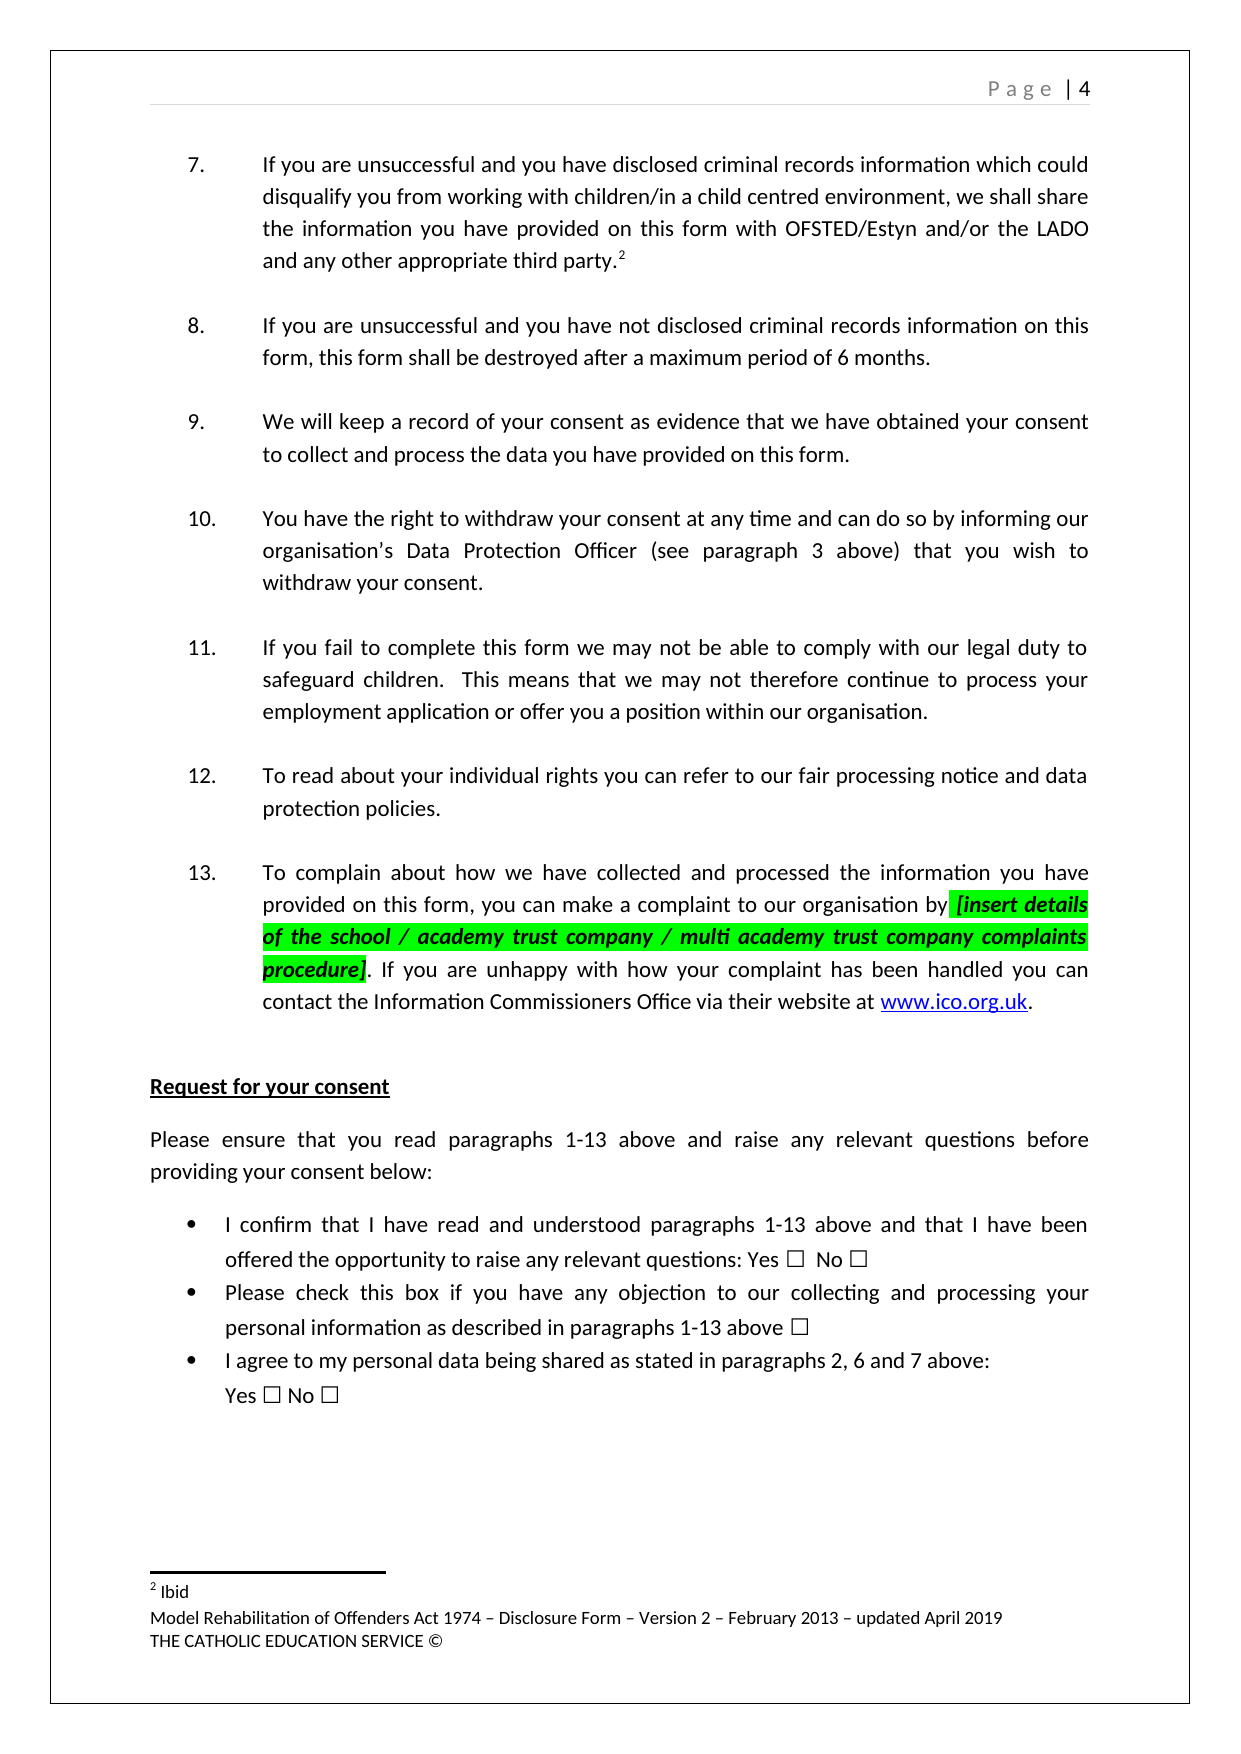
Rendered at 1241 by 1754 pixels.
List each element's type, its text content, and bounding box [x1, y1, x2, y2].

list I confirm that I have read and understood paragraphs 1-13 above and that I have been offered the opportunity to raise any relevant questions: Yes No [187, 1210, 1090, 1274]
list You have the right to withdraw your consent at any time and can do so by informing our organisation’s Data Protection Officer (see paragraph 3 above) that you wish to withdraw your consent. [187, 504, 1090, 596]
text Request for your consent [150, 1072, 1090, 1100]
list Please check this box if you have any objection to our collecting and processing your personal information as described in paragraphs 1-13 above [187, 1278, 1090, 1342]
list If you fail to complete this form we may not be able to comply with our legal duty to safeguard children. This means that we may not therefore continue to process your employment application or offer you a position within our organisation. [187, 633, 1090, 725]
text Please ensure that you read paragraphs 1-13 above and raise any relevant questions before providing your consent below: [150, 1125, 1090, 1185]
list To complain about how we have collected and processed the information you have provided on this form, you can make a complaint to our organisation by [insert details of the school / academy trust company / multi academy trust company complaints procedure]. If you are unhappy with how your complaint has been handled you can contact the Information Commissioners Office via their website at www.ico.org.uk. [187, 858, 1090, 1015]
list Yes No [225, 1379, 1090, 1410]
list If you are unsuccessful and you have not disclosed criminal records information on this form, this form shall be destroyed after a maximum period of 6 months. [187, 311, 1090, 371]
list If you are unsuccessful and you have disclosed criminal records information which could disqualify you from working with children/in a child centred environment, we shall share the information you have provided on this form with OFSTED/Estyn and/or the LADO and any other appropriate third party. [187, 150, 1090, 274]
list We will keep a record of your consent as evidence that we have obtained your consent to collect and process the data you have provided on this form. [187, 407, 1090, 468]
list To read about your individual rights you can refer to our fair processing notice and data protection policies. [187, 762, 1090, 822]
list I agree to my personal data being shared as stated in paragraphs 2, 6 and 7 above: [187, 1347, 1090, 1374]
